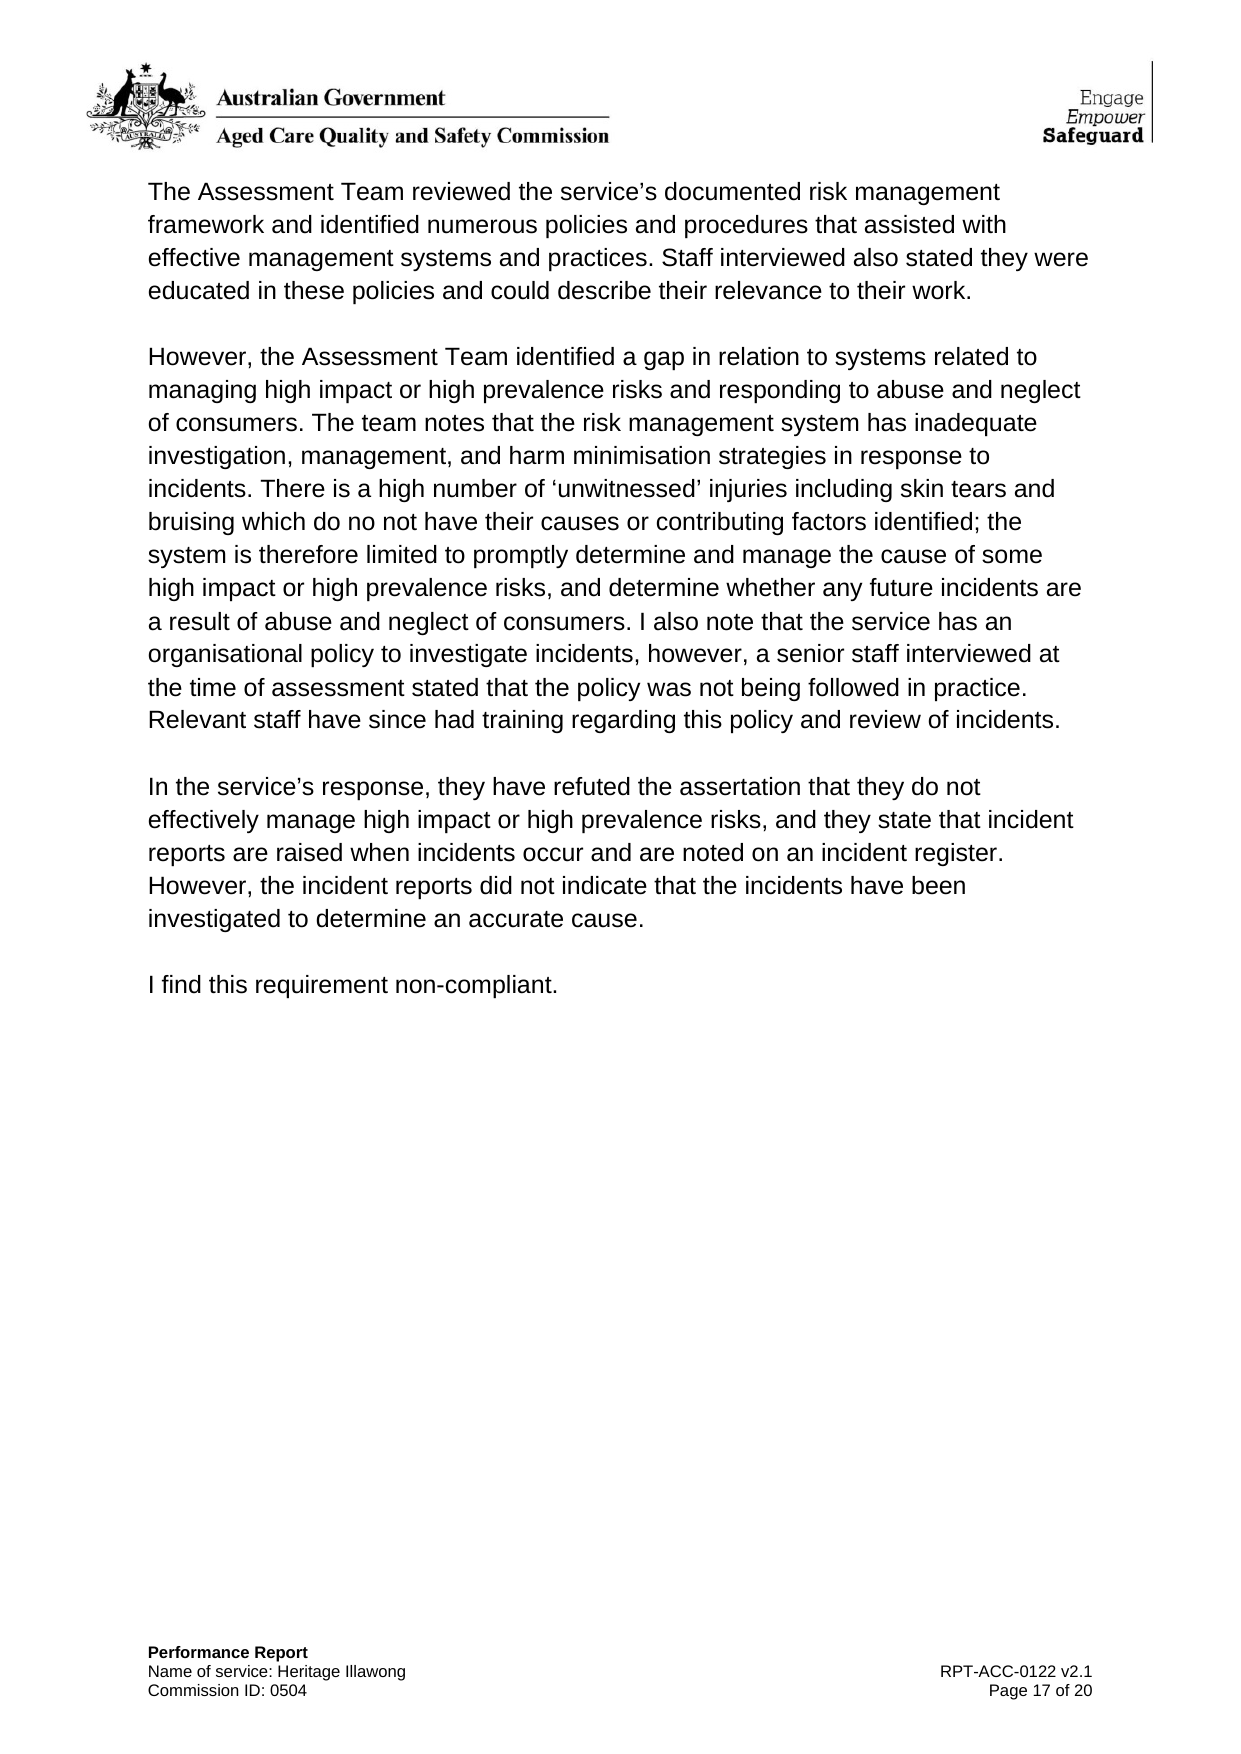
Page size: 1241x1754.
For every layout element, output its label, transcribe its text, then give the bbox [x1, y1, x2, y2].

text In the service’s response, they have refuted the assertation that they do not effectively manage high impact or high prevalence risks, and they state that incident reports are raised when incidents occur and are noted on an incident register. However, the incident reports did not indicate that the incidents have been investigated to determine an accurate cause. [148, 772, 1092, 932]
text The Assessment Team reviewed the service’s documented risk management framework and identified numerous policies and procedures that assisted with effective management systems and practices. Staff interviewed also stated they were educated in these policies and could describe their relevance to their work. [148, 177, 1092, 305]
picture [0, 1, 1241, 171]
text I find this requirement non-compliant. [148, 970, 1092, 998]
text However, the Assessment Team identified a gap in relation to systems related to managing high impact or high prevalence risks and responding to abuse and neglect of consumers. The team notes that the risk management system has inadequate investigation, management, and harm minimisation strategies in response to incidents. There is a high number of ‘unwitnessed’ injuries including skin tears and bruising which do no not have their causes or contributing factors identified; the system is therefore limited to promptly determine and manage the cause of some high impact or high prevalence risks, and determine whether any future incidents are a result of abuse and neglect of consumers. I also note that the service has an organisational policy to investigate incidents, however, a senior staff interviewed at the time of assessment stated that the policy was not being followed in practice. Relevant staff have since had training regarding this policy and review of incidents. [148, 309, 1092, 734]
